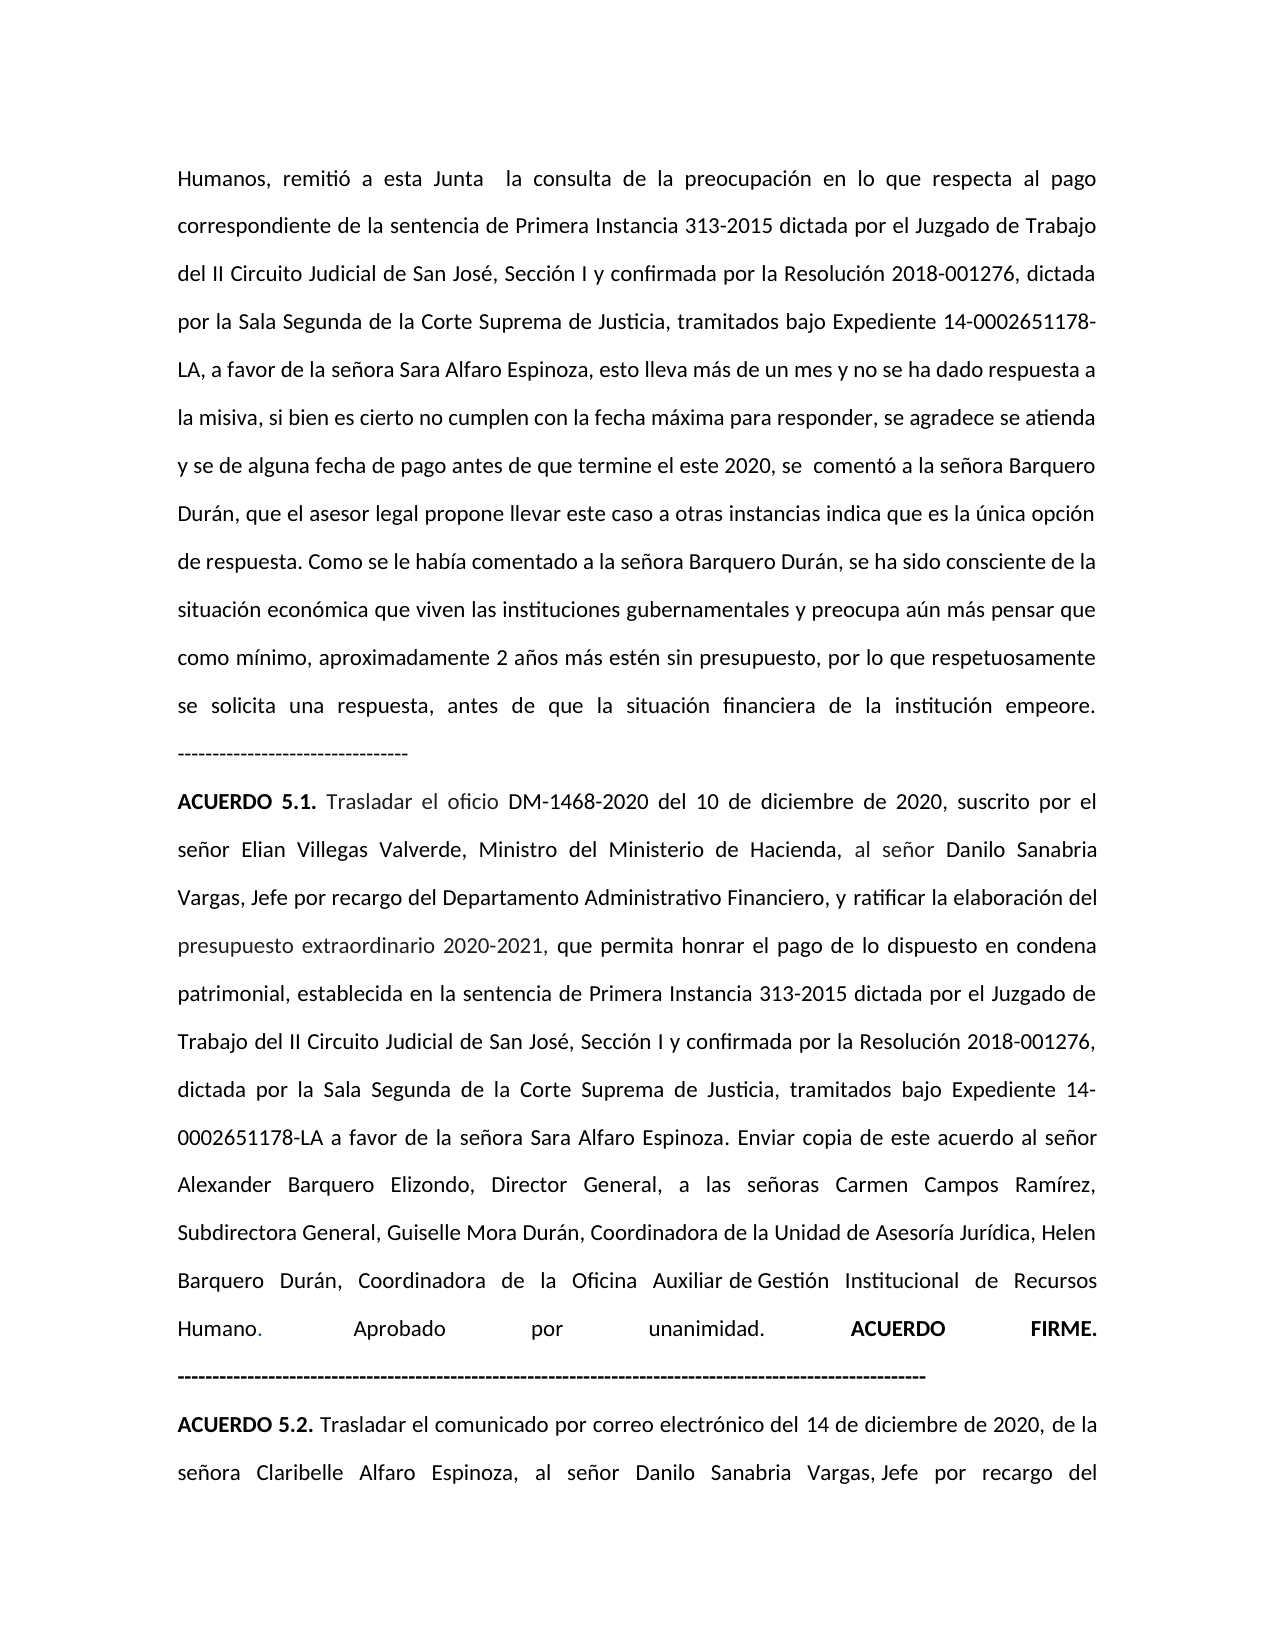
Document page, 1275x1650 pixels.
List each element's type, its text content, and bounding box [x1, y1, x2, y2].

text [177, 148, 1098, 771]
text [177, 1394, 1098, 1490]
text ACUERDO 5.1. Trasladar el oficio DM-1468-2020 del 10 de diciembre de 2020, suscrito por el señor Elian Villegas Valverde, Ministro del Ministerio de Hacienda, al señor Danilo Sanabria Vargas, Jefe por recargo del Departamento Administrativo Financiero, y ratificar la elaboración del presupuesto extraordinario 2020-2021, que permita honrar el pago de lo dispuesto en condena patrimonial, establecida en la sentencia de Primera Instancia 313-2015 dictada por el Juzgado de Trabajo del II Circuito Judicial de San José, Sección I y confirmada por la Resolución 2018-001276, dictada por la Sala Segunda de la Corte Suprema de Justicia, tramitados bajo Expediente 14-0002651178-LA a favor de la señora Sara Alfaro Espinoza. Enviar copia de este acuerdo al señor Alexander Barquero Elizondo, Director General, a las señoras Carmen Campos Ramírez, Subdirectora General, Guiselle Mora Durán, Coordinadora de la Unidad de Asesoría Jurídica, Helen Barquero Durán, Coordinadora de la Oficina Auxiliar de Gestión Institucional de Recursos Humano. Aprobado por unanimidad. ACUERDO FIRME. ----------------------------------------------------------------------------------------------------------- [177, 771, 1098, 1394]
